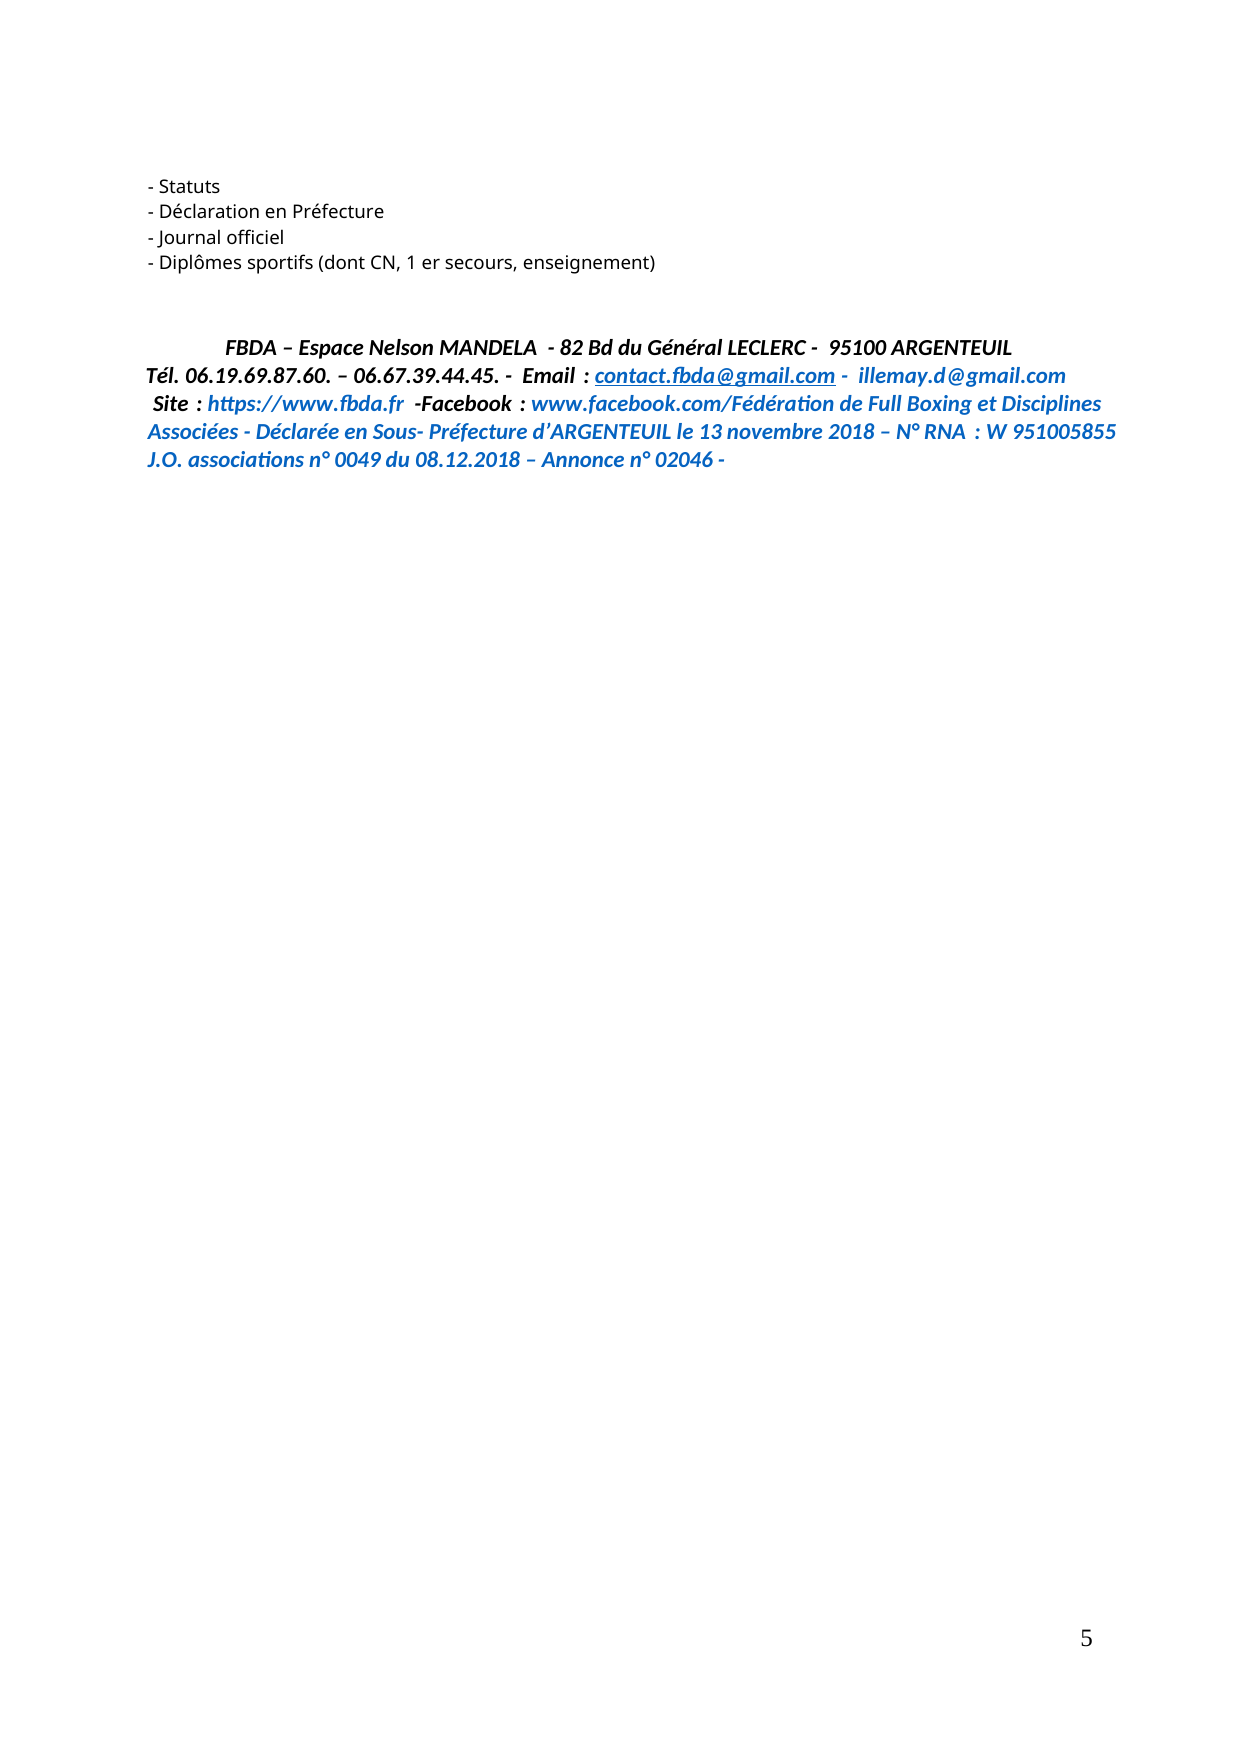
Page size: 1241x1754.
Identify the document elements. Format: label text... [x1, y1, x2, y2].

text - Déclaration en Préfecture [148, 199, 1093, 224]
text - Statuts [148, 173, 1093, 199]
text - Diplômes sportifs (dont CN, 1 er secours, enseignement) [148, 250, 1093, 275]
text Tél. 06.19.69.87.60. – 06.67.39.44.45. - Email : contact.fbda@gmail.com - illemay.d@gmail.com [73, 361, 1141, 389]
text J.O. associations n° 0049 du 08.12.2018 – Annonce n° 02046 - [148, 445, 1093, 473]
text - Journal officiel [148, 224, 1093, 250]
text Site : https://www.fbda.fr -Facebook : www.facebook.com/Fédération de Full Boxing et Disciplines Associées - Déclarée en Sous- Préfecture d’ARGENTEUIL le 13 novembre 2018 – N° RNA : W 951005855 [148, 389, 1141, 445]
text FBDA – Espace Nelson MANDELA - 82 Bd du Général LECLERC - 95100 ARGENTEUIL [148, 333, 1093, 361]
